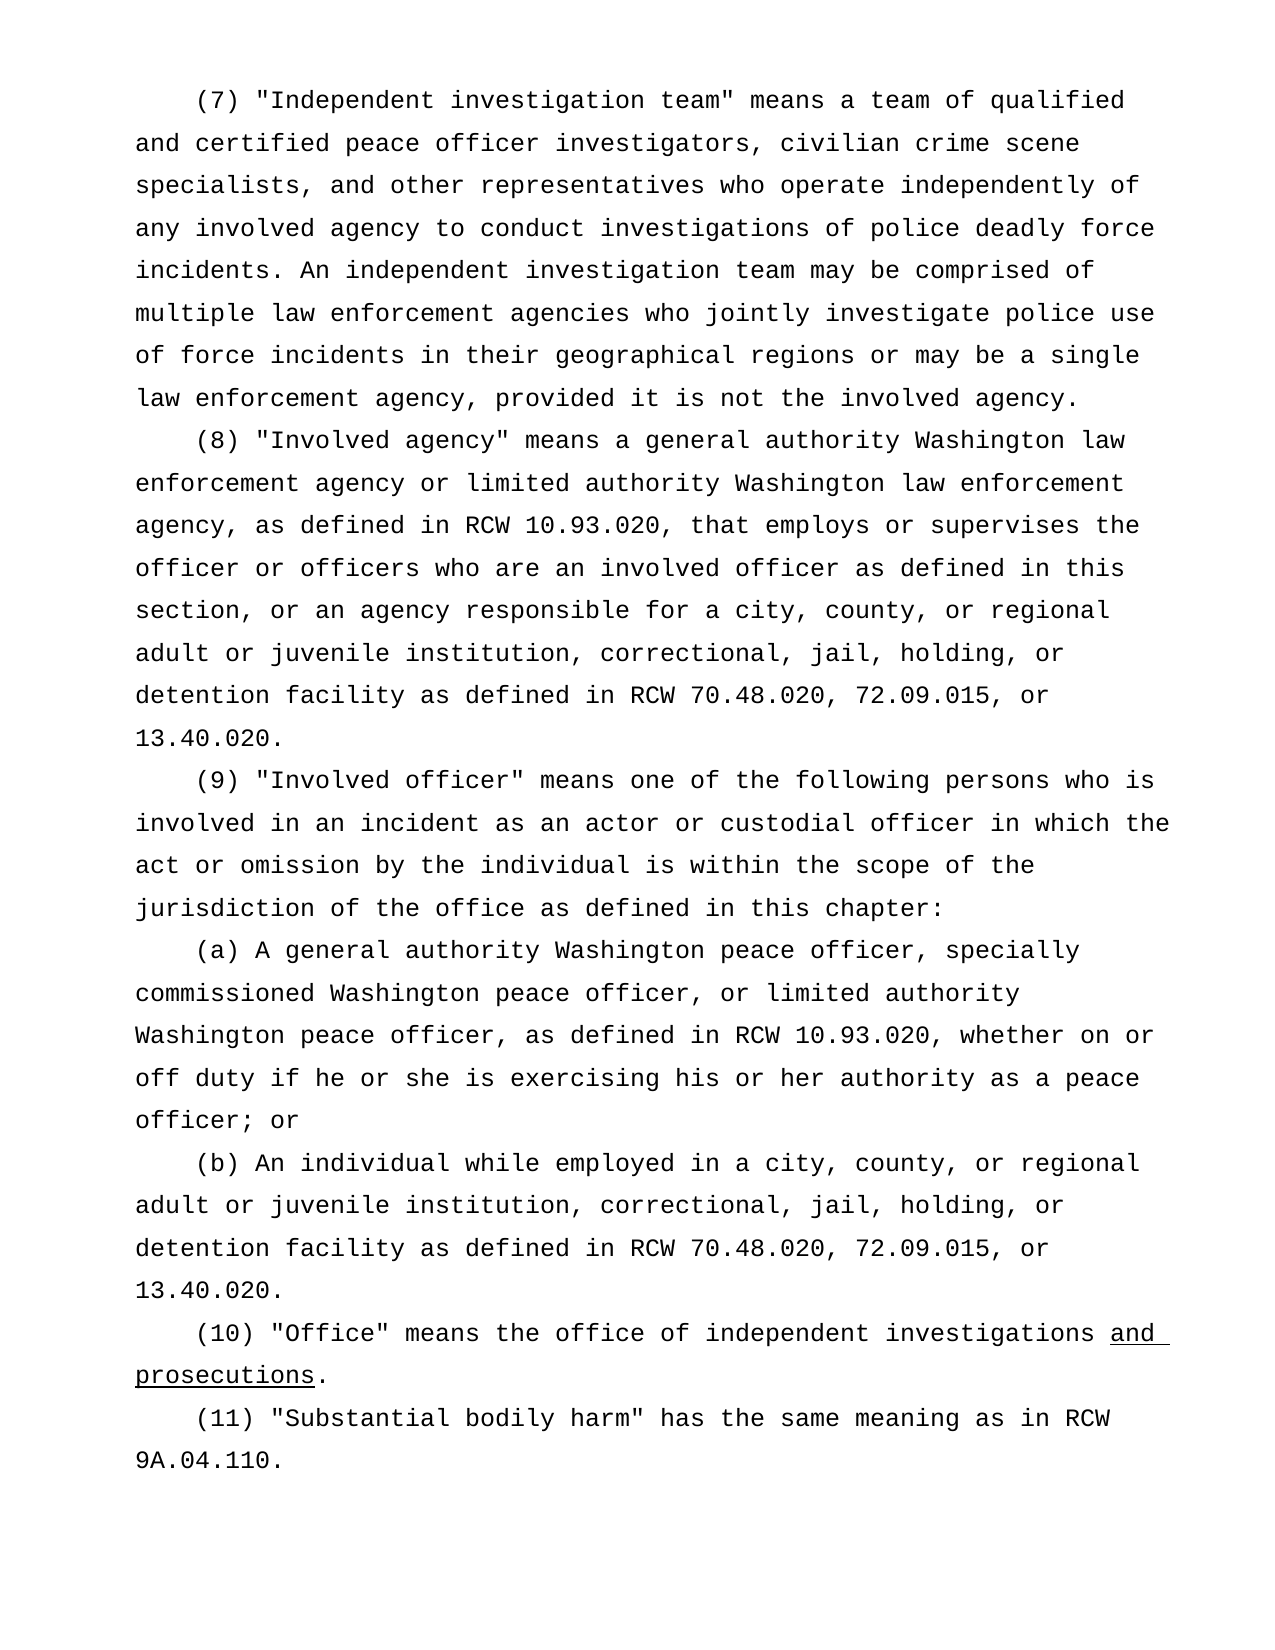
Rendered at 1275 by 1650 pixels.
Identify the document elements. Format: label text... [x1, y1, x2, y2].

text (b) An individual while employed in a city, county, or regional adult or juvenile institution, correctional, jail, holding, or detention facility as defined in RCW 70.48.020, 72.09.015, or 13.40.020. [135, 1137, 1170, 1307]
text (9) "Involved officer" means one of the following persons who is involved in an incident as an actor or custodial officer in which the act or omission by the individual is within the scope of the jurisdiction of the office as defined in this chapter: [135, 755, 1170, 925]
text (11) "Substantial bodily harm" has the same meaning as in RCW 9A.04.110. [135, 1392, 1170, 1477]
text (a) A general authority Washington peace officer, specially commissioned Washington peace officer, or limited authority Washington peace officer, as defined in RCW 10.93.020, whether on or off duty if he or she is exercising his or her authority as a peace officer; or [135, 925, 1170, 1137]
text (8) "Involved agency" means a general authority Washington law enforcement agency or limited authority Washington law enforcement agency, as defined in RCW 10.93.020, that employs or supervises the officer or officers who are an involved officer as defined in this section, or an agency responsible for a city, county, or regional adult or juvenile institution, correctional, jail, holding, or detention facility as defined in RCW 70.48.020, 72.09.015, or 13.40.020. [135, 415, 1170, 755]
text (7) "Independent investigation team" means a team of qualified and certified peace officer investigators, civilian crime scene specialists, and other representatives who operate independently of any involved agency to conduct investigations of police deadly force incidents. An independent investigation team may be comprised of multiple law enforcement agencies who jointly investigate police use of force incidents in their geographical regions or may be a single law enforcement agency, provided it is not the involved agency. [135, 75, 1170, 415]
text (10) "Office" means the office of independent investigations and prosecutions. [135, 1307, 1170, 1392]
